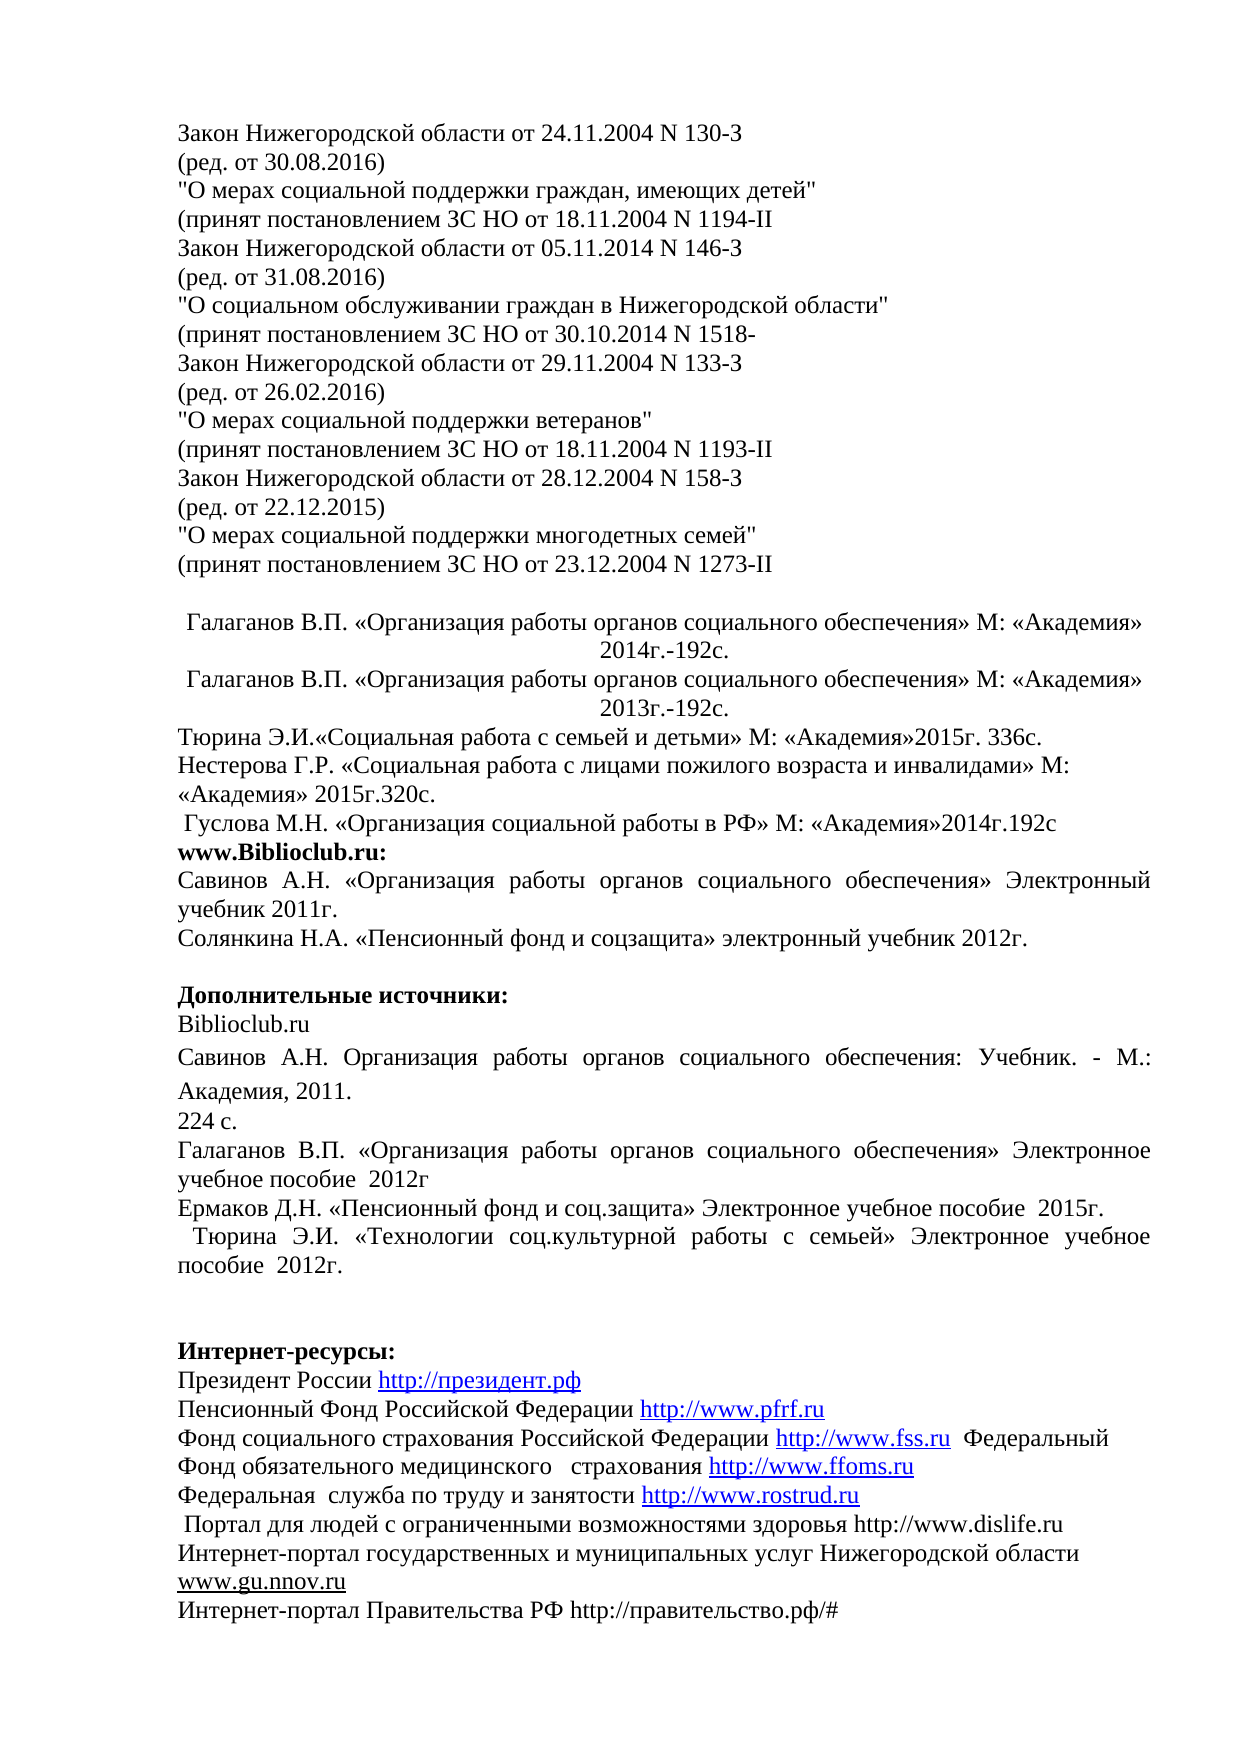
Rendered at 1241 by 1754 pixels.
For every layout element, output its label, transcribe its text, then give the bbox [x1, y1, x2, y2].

text Галаганов В.П. «Организация работы органов социального обеспечения» М: «Академия» 2013г.-192с. [177, 664, 1152, 722]
text Галаганов В.П. «Организация работы органов социального обеспечения» М: «Академия» 2014г.-192с. [177, 607, 1152, 664]
text Президент России http://президент.рф [177, 1365, 1152, 1394]
text Фонд социального страхования Российской Федерации http://www.fss.ru Федеральный Фонд обязательного медицинского страхования http://www.ffoms.ru [177, 1423, 1152, 1480]
text Закон Нижегородской области от 28.12.2004 N 158-З (ред. от 22.12.2015) "О мерах социальной поддержки многодетных семей" (принят постановлением ЗС НО от 23.12.2004 N 1273-II [177, 463, 1152, 578]
text Интернет-портал Правительства РФ http://правительство.рф/# [177, 1595, 1152, 1624]
text Нестерова Г.Р. «Социальная работа с лицами пожилого возраста и инвалидами» М: «Академия» 2015г.320с. [177, 751, 1152, 808]
text Савинов А.Н. «Организация работы органов социального обеспечения» Электронный учебник 2011г. [177, 866, 1152, 923]
text Савинов А.Н. Организация работы органов социального обеспечения: Учебник. - М.: Академия, 2011. [177, 1039, 1152, 1106]
text Тюрина Э.И.«Социальная работа с семьей и детьми» М: «Академия»2015г. 336с. [177, 722, 1152, 751]
text Солянкина Н.А. «Пенсионный фонд и соцзащита» электронный учебник 2012г. [177, 923, 1152, 952]
text Галаганов В.П. «Организация работы органов социального обеспечения» Электронное учебное пособие 2012г [177, 1135, 1152, 1193]
text Закон Нижегородской области от 29.11.2004 N 133-З (ред. от 26.02.2016) "О мерах социальной поддержки ветеранов" (принят постановлением ЗС НО от 18.11.2004 N 1193-II [177, 348, 1152, 463]
text www.Biblioclub.ru: [177, 837, 1152, 866]
text 224 с. [177, 1106, 1152, 1135]
text Дополнительные источники: [177, 981, 1152, 1009]
text Интернет-ресурсы: [177, 1336, 1152, 1365]
text Biblioclub.ru [177, 1009, 1152, 1038]
text Закон Нижегородской области от 24.11.2004 N 130-З (ред. от 30.08.2016) "О мерах социальной поддержки граждан, имеющих детей" (принят постановлением ЗС НО от 18.11.2004 N 1194-II [177, 118, 1152, 233]
text Интернет-портал государственных и муниципальных услуг Нижегородской области www.gu.nnov.ru [177, 1538, 1152, 1595]
text Пенсионный Фонд Российской Федерации http://www.pfrf.ru [177, 1394, 1152, 1423]
text Закон Нижегородской области от 05.11.2014 N 146-З (ред. от 31.08.2016) "О социальном обслуживании граждан в Нижегородской области" (принят постановлением ЗС НО от 30.10.2014 N 1518- [177, 233, 1152, 348]
text Гуслова М.Н. «Организация социальной работы в РФ» М: «Академия»2014г.192с [177, 808, 1152, 837]
text Федеральная служба по труду и занятости http://www.rostrud.ru [177, 1480, 1152, 1509]
text Тюрина Э.И. «Технологии соц.культурной работы с семьей» Электронное учебное пособие 2012г. [177, 1221, 1152, 1279]
text Ермаков Д.Н. «Пенсионный фонд и соц.защита» Электронное учебное пособие 2015г. [177, 1193, 1152, 1221]
text Портал для людей с ограниченными возможностями здоровья http://www.dislife.ru [177, 1509, 1152, 1538]
